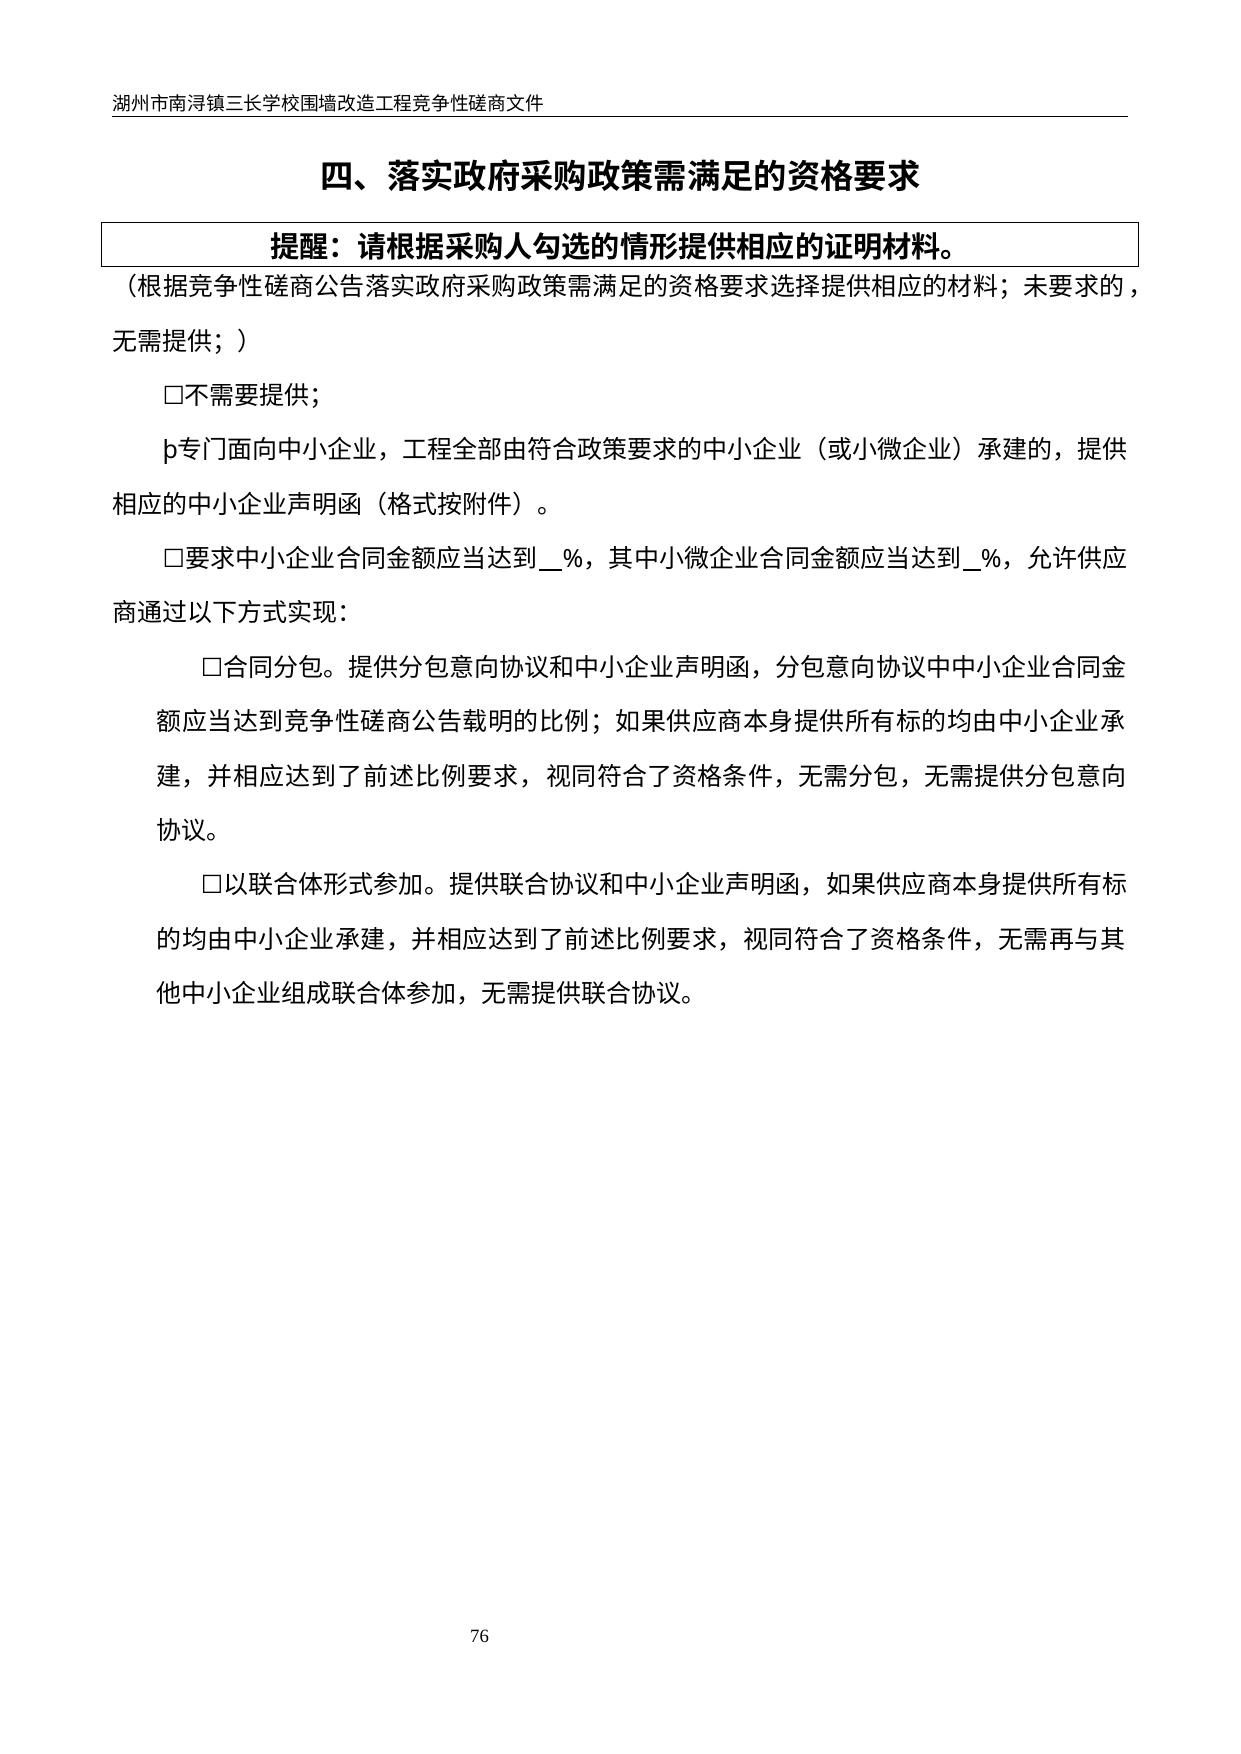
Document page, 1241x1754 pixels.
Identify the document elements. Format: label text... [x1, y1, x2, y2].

text （根据竞争性磋商公告落实政府采购政策需满足的资格要求选择提供相应的材料；未要求的，无需提供；） [112, 267, 1128, 357]
text 合同分包。提供分包意向协议和中小企业声明函，分包意向协议中中小企业合同金额应当达到竞争性磋商公告载明的比例；如果供应商本身提供所有标的均由中小企业承建，并相应达到了前述比例要求，视同符合了资格条件，无需分包，无需提供分包意向协议。 [156, 647, 1128, 847]
text 不需要提供； [112, 375, 1128, 412]
text 专门面向中小企业，工程全部由符合政策要求的中小企业（或小微企业）承建的，提供相应的中小企业声明函（格式按附件）。 [112, 430, 1128, 520]
table_header 提醒：请根据采购人勾选的情形提供相应的证明材料。 [102, 223, 1138, 266]
text 要求中小企业合同金额应当达到 %，其中小微企业合同金额应当达到 %，允许供应商通过以下方式实现： [112, 538, 1128, 629]
text 四、落实政府采购政策需满足的资格要求 [112, 150, 1128, 198]
text 以联合体形式参加。提供联合协议和中小企业声明函，如果供应商本身提供所有标的均由中小企业承建，并相应达到了前述比例要求，视同符合了资格条件，无需再与其他中小企业组成联合体参加，无需提供联合协议。 [156, 865, 1128, 1010]
